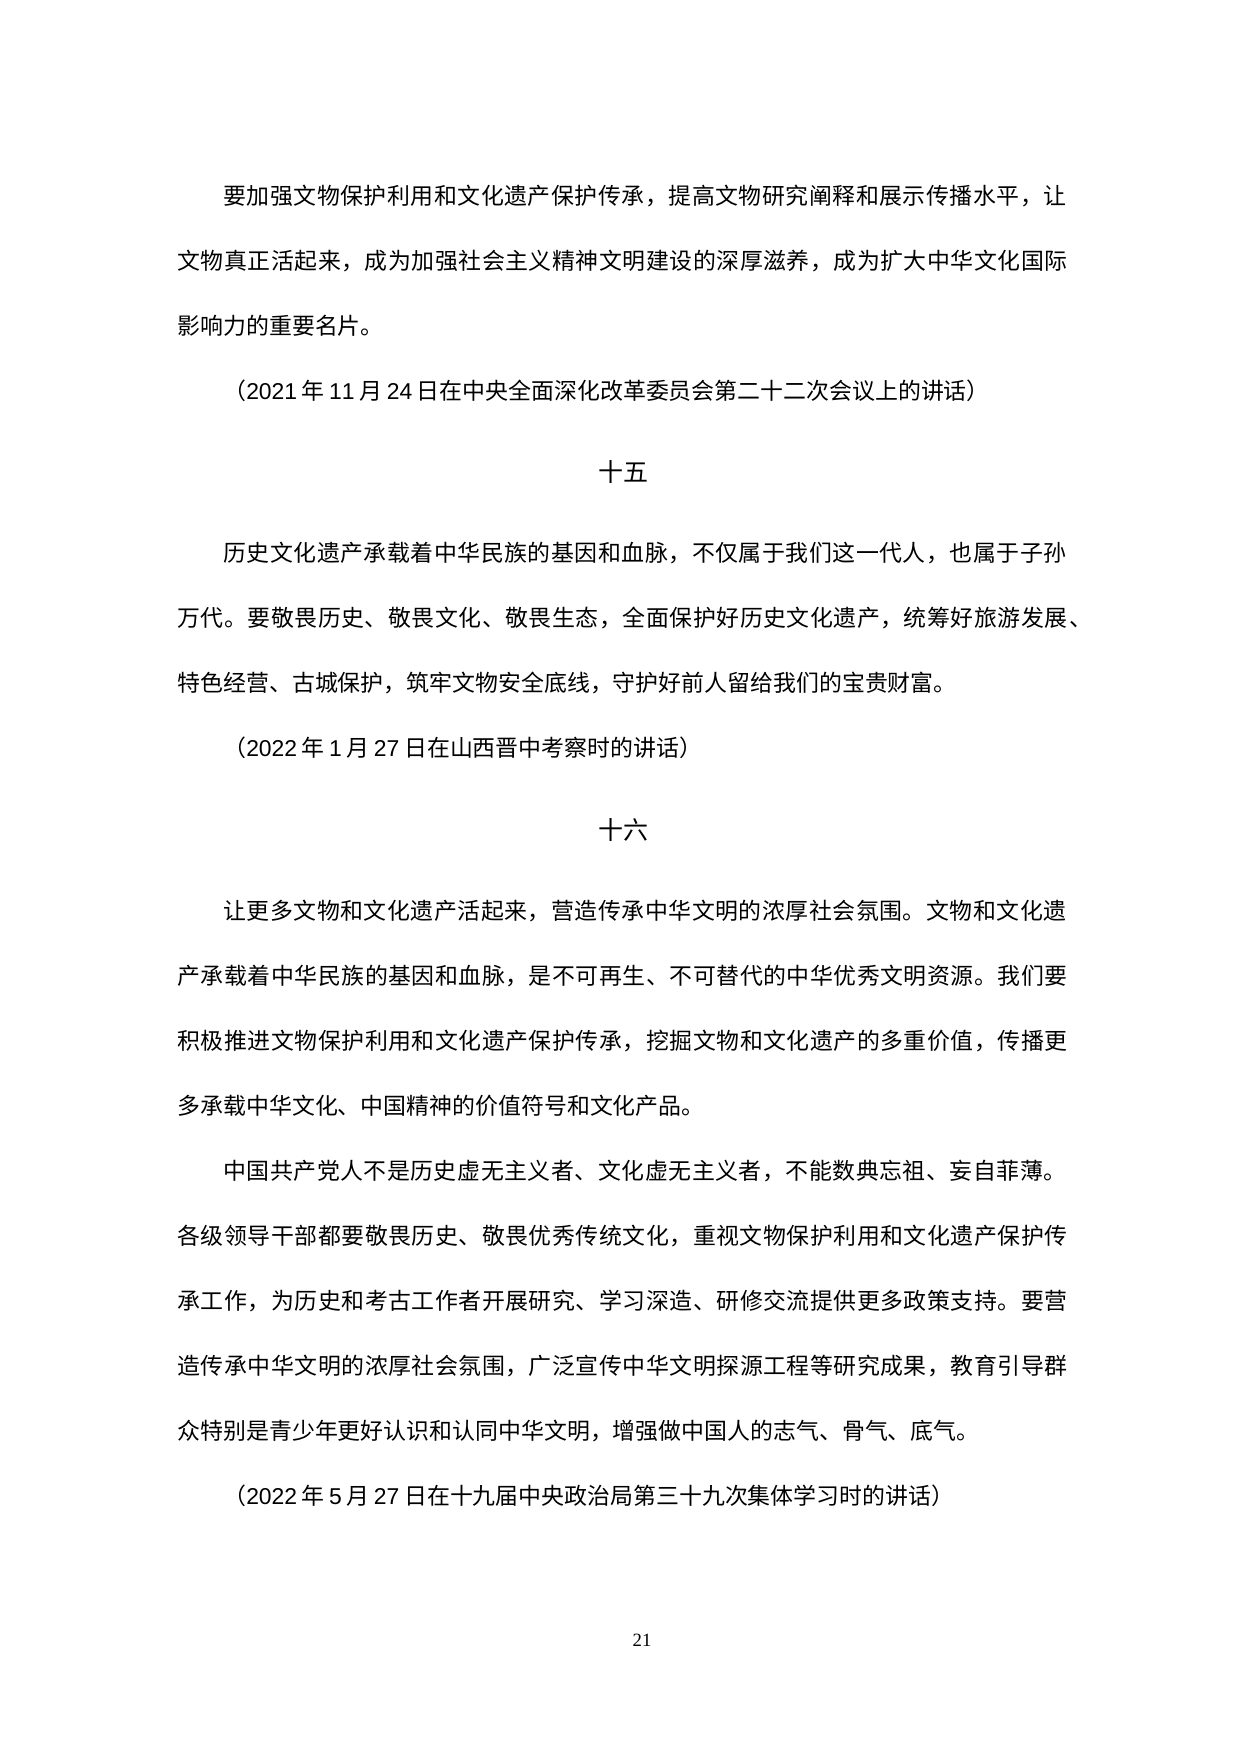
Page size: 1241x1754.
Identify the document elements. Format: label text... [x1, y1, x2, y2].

text 要加强文物保护利用和文化遗产保护传承，提高文物研究阐释和展示传播水平，让文物真正活起来，成为加强社会主义精神文明建设的深厚滋养，成为扩大中华文化国际影响力的重要名片。 [177, 162, 1069, 357]
text （2022年5月27日在十九届中央政治局第三十九次集体学习时的讲话） [177, 1462, 1069, 1527]
text 让更多文物和文化遗产活起来，营造传承中华文明的浓厚社会氛围。文物和文化遗产承载着中华民族的基因和血脉，是不可再生、不可替代的中华优秀文明资源。我们要积极推进文物保护利用和文化遗产保护传承，挖掘文物和文化遗产的多重价值，传播更多承载中华文化、中国精神的价值符号和文化产品。 [177, 877, 1069, 1137]
text 十六 [177, 796, 1069, 861]
text 历史文化遗产承载着中华民族的基因和血脉，不仅属于我们这一代人，也属于子孙万代。要敬畏历史、敬畏文化、敬畏生态，全面保护好历史文化遗产，统筹好旅游发展、特色经营、古城保护，筑牢文物安全底线，守护好前人留给我们的宝贵财富。 [177, 519, 1069, 714]
text 十五 [177, 438, 1069, 503]
text （2022年1月27日在山西晋中考察时的讲话） [177, 714, 1069, 779]
text 中国共产党人不是历史虚无主义者、文化虚无主义者，不能数典忘祖、妄自菲薄。各级领导干部都要敬畏历史、敬畏优秀传统文化，重视文物保护利用和文化遗产保护传承工作，为历史和考古工作者开展研究、学习深造、研修交流提供更多政策支持。要营造传承中华文明的浓厚社会氛围，广泛宣传中华文明探源工程等研究成果，教育引导群众特别是青少年更好认识和认同中华文明，增强做中国人的志气、骨气、底气。 [177, 1137, 1069, 1462]
text （2021年11月24日在中央全面深化改革委员会第二十二次会议上的讲话） [177, 357, 1069, 422]
